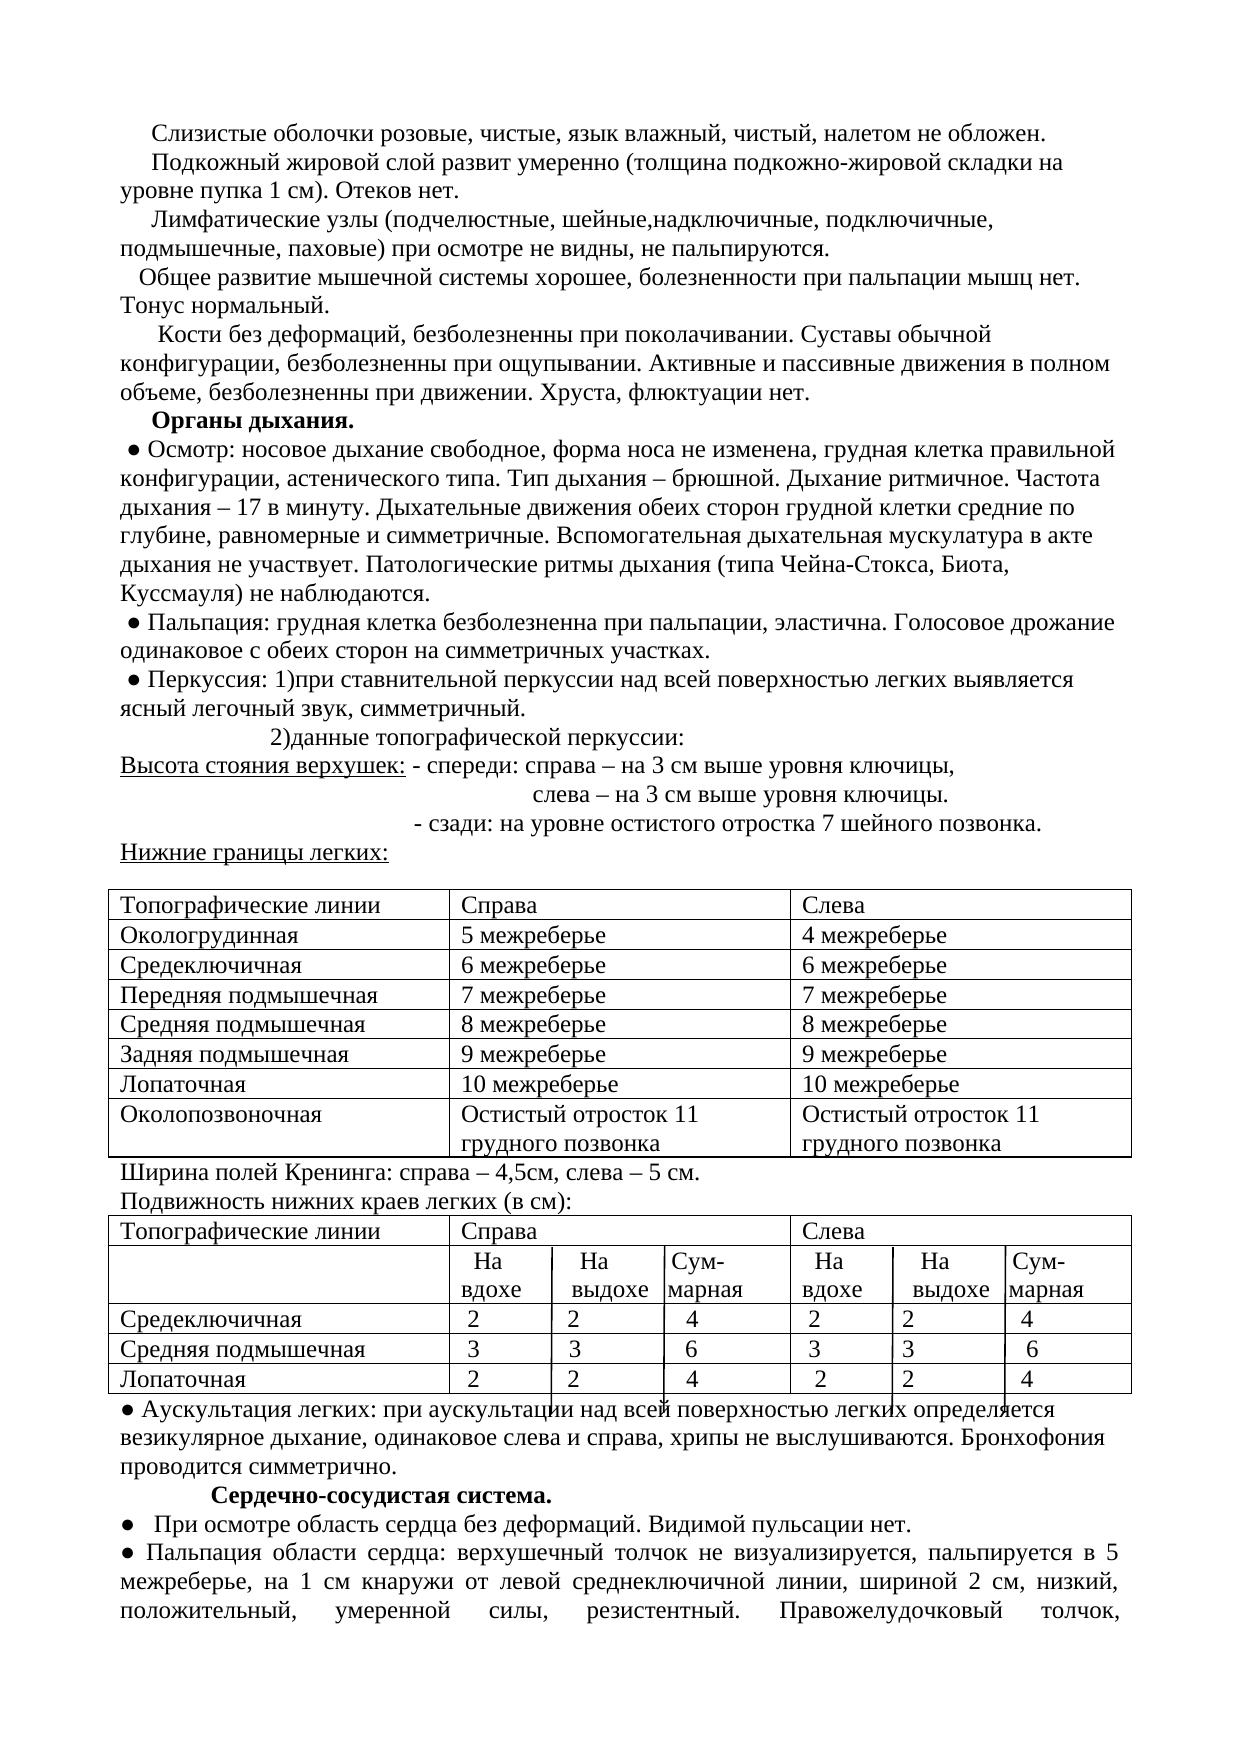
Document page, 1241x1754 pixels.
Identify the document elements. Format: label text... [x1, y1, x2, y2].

table_cell 7 межреберье [450, 980, 790, 1008]
table_cell На На Сум- вдохе выдохе марная [450, 1246, 663, 1303]
table_cell Средняя подмышечная [109, 1010, 449, 1038]
table_cell Остистый отросток 11 грудного позвонка [791, 1099, 1131, 1156]
table_cell [109, 1246, 449, 1303]
text Ширина полей Кренинга: справа – 4,5см, слева – . [120, 1158, 1120, 1186]
table_cell 9 межреберье [791, 1039, 1131, 1068]
table_cell Окологрудинная [109, 920, 449, 949]
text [120, 1537, 1120, 1624]
table_cell 8 межреберье [791, 1010, 1131, 1038]
table_header Топографические линии [109, 1216, 449, 1245]
table_cell 3 3 6 [450, 1334, 550, 1363]
table_cell 2 2 4 [1006, 1364, 1131, 1393]
text ● Аускультация легких: при аускультации над всей поверхностью легких определяется везикулярное дыхание, одинаковое слева и справа, хрипы не выслушиваются. Бронхофония проводится симметрично. [120, 1394, 1120, 1480]
table_cell Лопаточная [109, 1069, 449, 1098]
table_cell 8 межреберье [450, 1010, 790, 1038]
table_cell На На Сум- вдохе выдохе марная [666, 1246, 790, 1303]
table_cell 2 2 4 [450, 1304, 551, 1333]
text Общее развитие мышечной системы хорошее, болезненности при пальпации мышц нет. Тонус нормальный. [120, 262, 1120, 319]
table_cell 3 3 6 [791, 1334, 891, 1363]
text ● Осмотр: носовое дыхание свободное, форма носа не изменена, грудная клетка правильной конфигурации, астенического типа. Тип дыхания – брюшной. Дыхание ритмичное. Частота дыхания – 17 в минуту. Дыхательные движения обеих сторон грудной клетки средние по глубине, равномерные и симметричные. Вспомогательная дыхательная мускулатура в акте дыхания не участвует. Патологические ритмы дыхания (типа Чейна-Стокса, Биота, Куссмауля) не наблюдаются. [120, 434, 1120, 607]
text ● Перкуссия: 1)при ставнительной перкуссии над всей поверхностью легких выявляется ясный легочный звук, симметричный. [120, 664, 1120, 722]
table_cell Задняя подмышечная [109, 1039, 449, 1068]
text 2)данные топографической перкуссии: [120, 722, 1120, 751]
text ● При осмотре область сердца без деформаций. Видимой пульсации нет. [120, 1509, 1120, 1537]
table_cell 10 межреберье [791, 1069, 1131, 1098]
table_cell 2 2 4 [553, 1304, 663, 1333]
table_cell 3 3 6 [894, 1334, 1004, 1363]
text Подкожный жировой слой развит умеренно (толщина подкожно-жировой складки на уровне пупка ). Отеков нет. [120, 147, 1120, 204]
table_cell Средеключичная [109, 950, 449, 979]
table_cell На На Сум- вдохе выдохе марная [791, 1246, 1004, 1303]
table_cell 3 3 6 [1006, 1334, 1131, 1363]
table_cell Средняя подмышечная [109, 1334, 449, 1363]
text - сзади: на уровне остистого отростка 7 шейного позвонка. [120, 808, 1120, 837]
table_cell 9 межреберье [450, 1039, 790, 1068]
table_cell На На Сум- вдохе выдохе марная [1007, 1246, 1131, 1303]
text Сердечно-сосудистая система. [120, 1480, 1120, 1509]
table_cell 10 межреберье [450, 1069, 790, 1098]
table_header Слева [791, 1216, 1131, 1245]
table_cell Околопозвоночная [109, 1099, 449, 1156]
text Высота стояния верхушек: - спереди: справа – на выше уровня ключицы, [120, 751, 1120, 779]
table_cell 5 межреберье [450, 920, 790, 949]
table_cell Остистый отросток 11 грудного позвонка [450, 1099, 790, 1156]
table_cell 2 2 4 [665, 1304, 790, 1333]
table_cell 2 2 4 [665, 1364, 790, 1393]
text слева – на выше уровня ключицы. [120, 779, 1120, 808]
table_cell 2 2 4 [894, 1304, 1004, 1333]
table_cell Лопаточная [109, 1364, 449, 1393]
table_cell 6 межреберье [450, 950, 790, 979]
table_cell 6 межреберье [791, 950, 1131, 979]
table_header Слева [791, 890, 1131, 919]
table_header Справа [450, 1216, 790, 1245]
table_cell 2 2 4 [791, 1364, 891, 1393]
text Слизистые оболочки розовые, чистые, язык влажный, чистый, налетом не обложен. [120, 118, 1120, 147]
text Кости без деформаций, безболезненны при поколачивании. Суставы обычной конфигурации, безболезненны при ощупывании. Активные и пассивные движения в полном объеме, безболезненны при движении. Хруста, флюктуации нет. [120, 319, 1120, 406]
table_cell 2 2 4 [450, 1364, 550, 1393]
table_cell 4 межреберье [791, 920, 1131, 949]
table_cell 2 2 4 [1006, 1304, 1131, 1333]
table_cell 3 3 6 [553, 1334, 663, 1363]
text ● Пальпация: грудная клетка безболезненна при пальпации, эластична. Голосовое дрожание одинаковое с обеих сторон на симметричных участках. [120, 607, 1120, 664]
table_cell 2 2 4 [553, 1364, 663, 1393]
table_cell 7 межреберье [791, 980, 1131, 1008]
text Подвижность нижних краев легких (в см): [120, 1186, 1120, 1215]
text Нижние границы легких: [120, 837, 1120, 866]
table_header Топографические линии [109, 890, 449, 919]
table_header Справа [450, 890, 790, 919]
table_cell 2 2 4 [894, 1364, 1004, 1393]
table_cell Передняя подмышечная [109, 980, 449, 1008]
table_cell 3 3 6 [665, 1334, 790, 1363]
table_cell Средеключичная [109, 1304, 449, 1333]
table_cell 2 2 4 [791, 1304, 891, 1333]
text Лимфатические узлы (подчелюстные, шейные,надключичные, подключичные, подмышечные, паховые) при осмотре не видны, не пальпируются. [120, 204, 1120, 262]
text Органы дыхания. [120, 406, 1120, 434]
